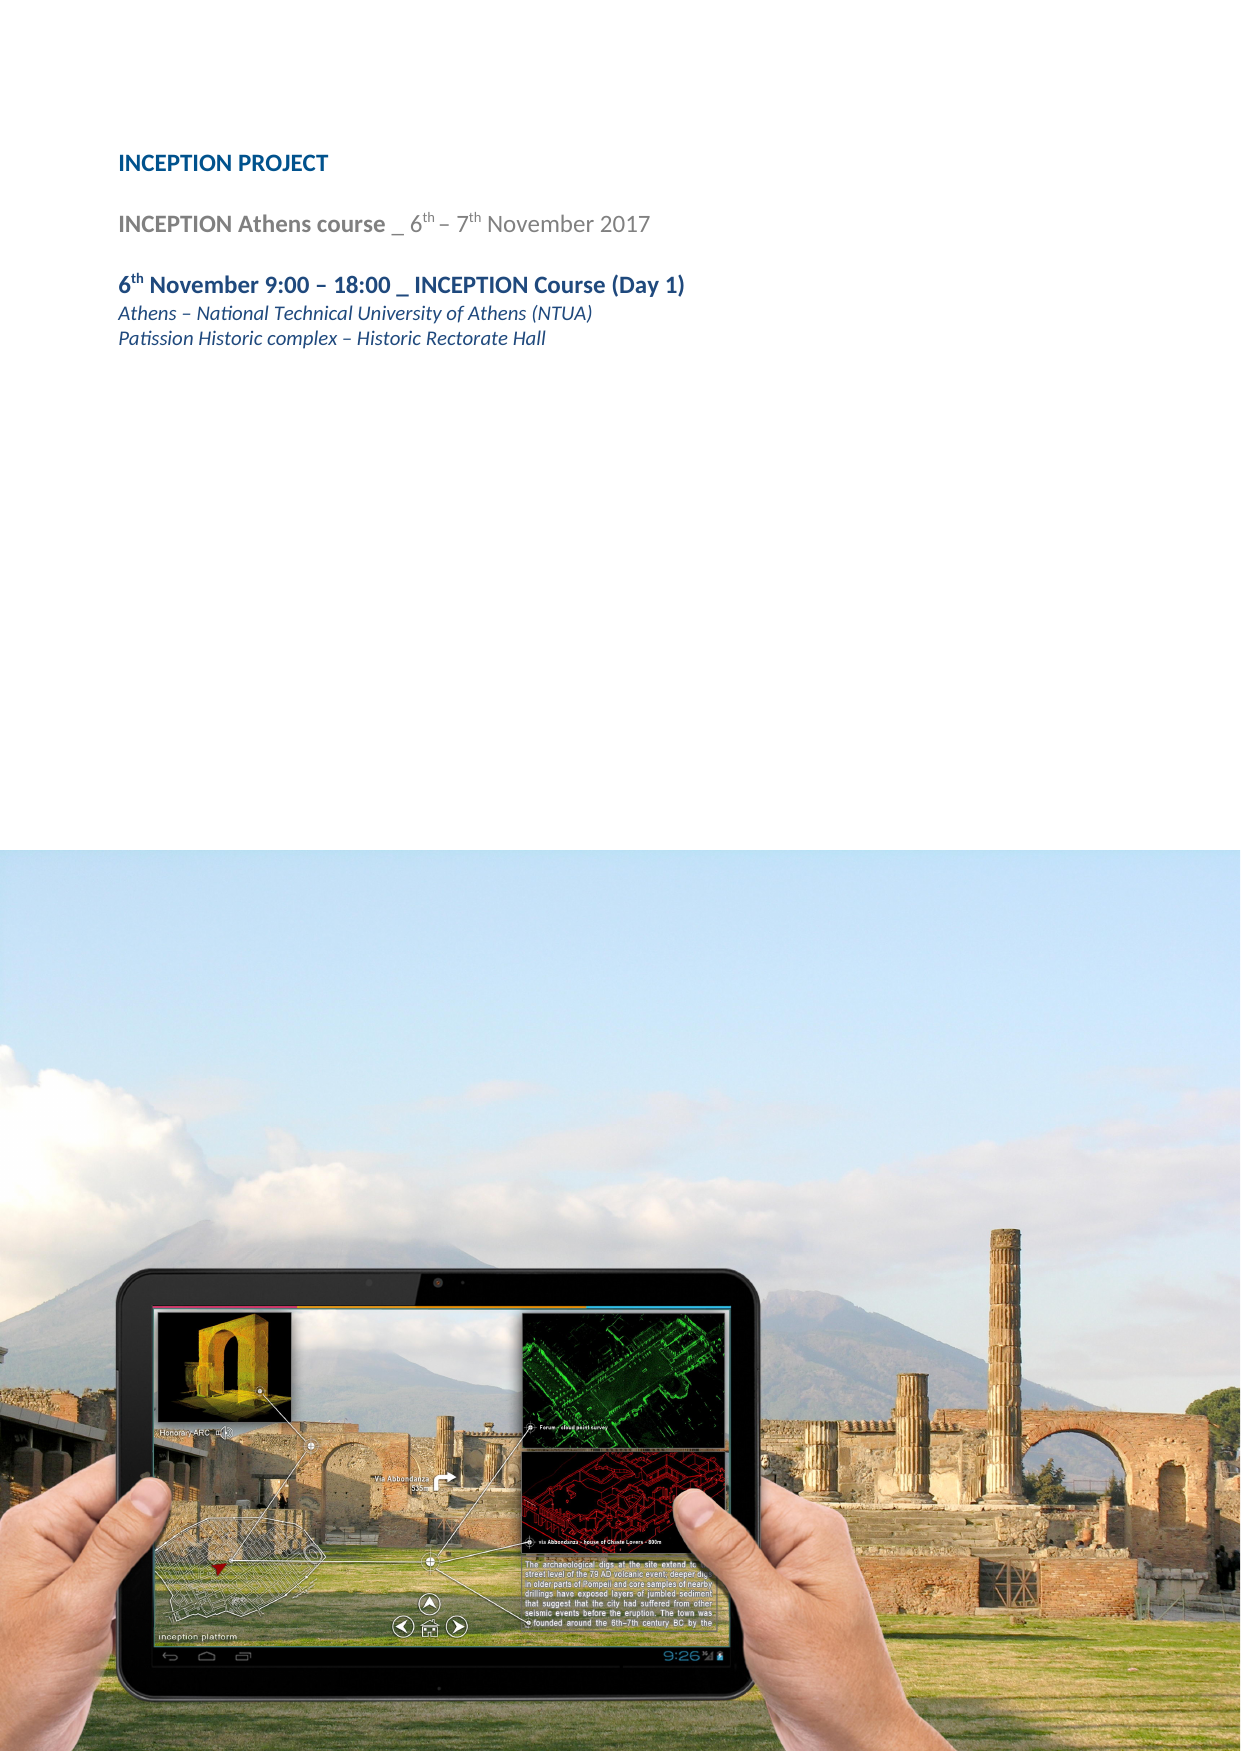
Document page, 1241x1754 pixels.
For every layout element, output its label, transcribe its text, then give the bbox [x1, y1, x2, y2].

text Athens – National Technical University of Athens (NTUA) [118, 300, 1122, 326]
text Patission Historic complex – Historic Rectorate Hall [118, 326, 1122, 351]
text INCEPTION PROJECT [118, 148, 1122, 178]
text INCEPTION Athens course _ 6th – 7th November 2017 [118, 209, 1122, 239]
text 6th November 9:00 – 18:00 _ INCEPTION Course (Day 1) [118, 270, 1122, 300]
picture [0, 850, 1241, 1751]
